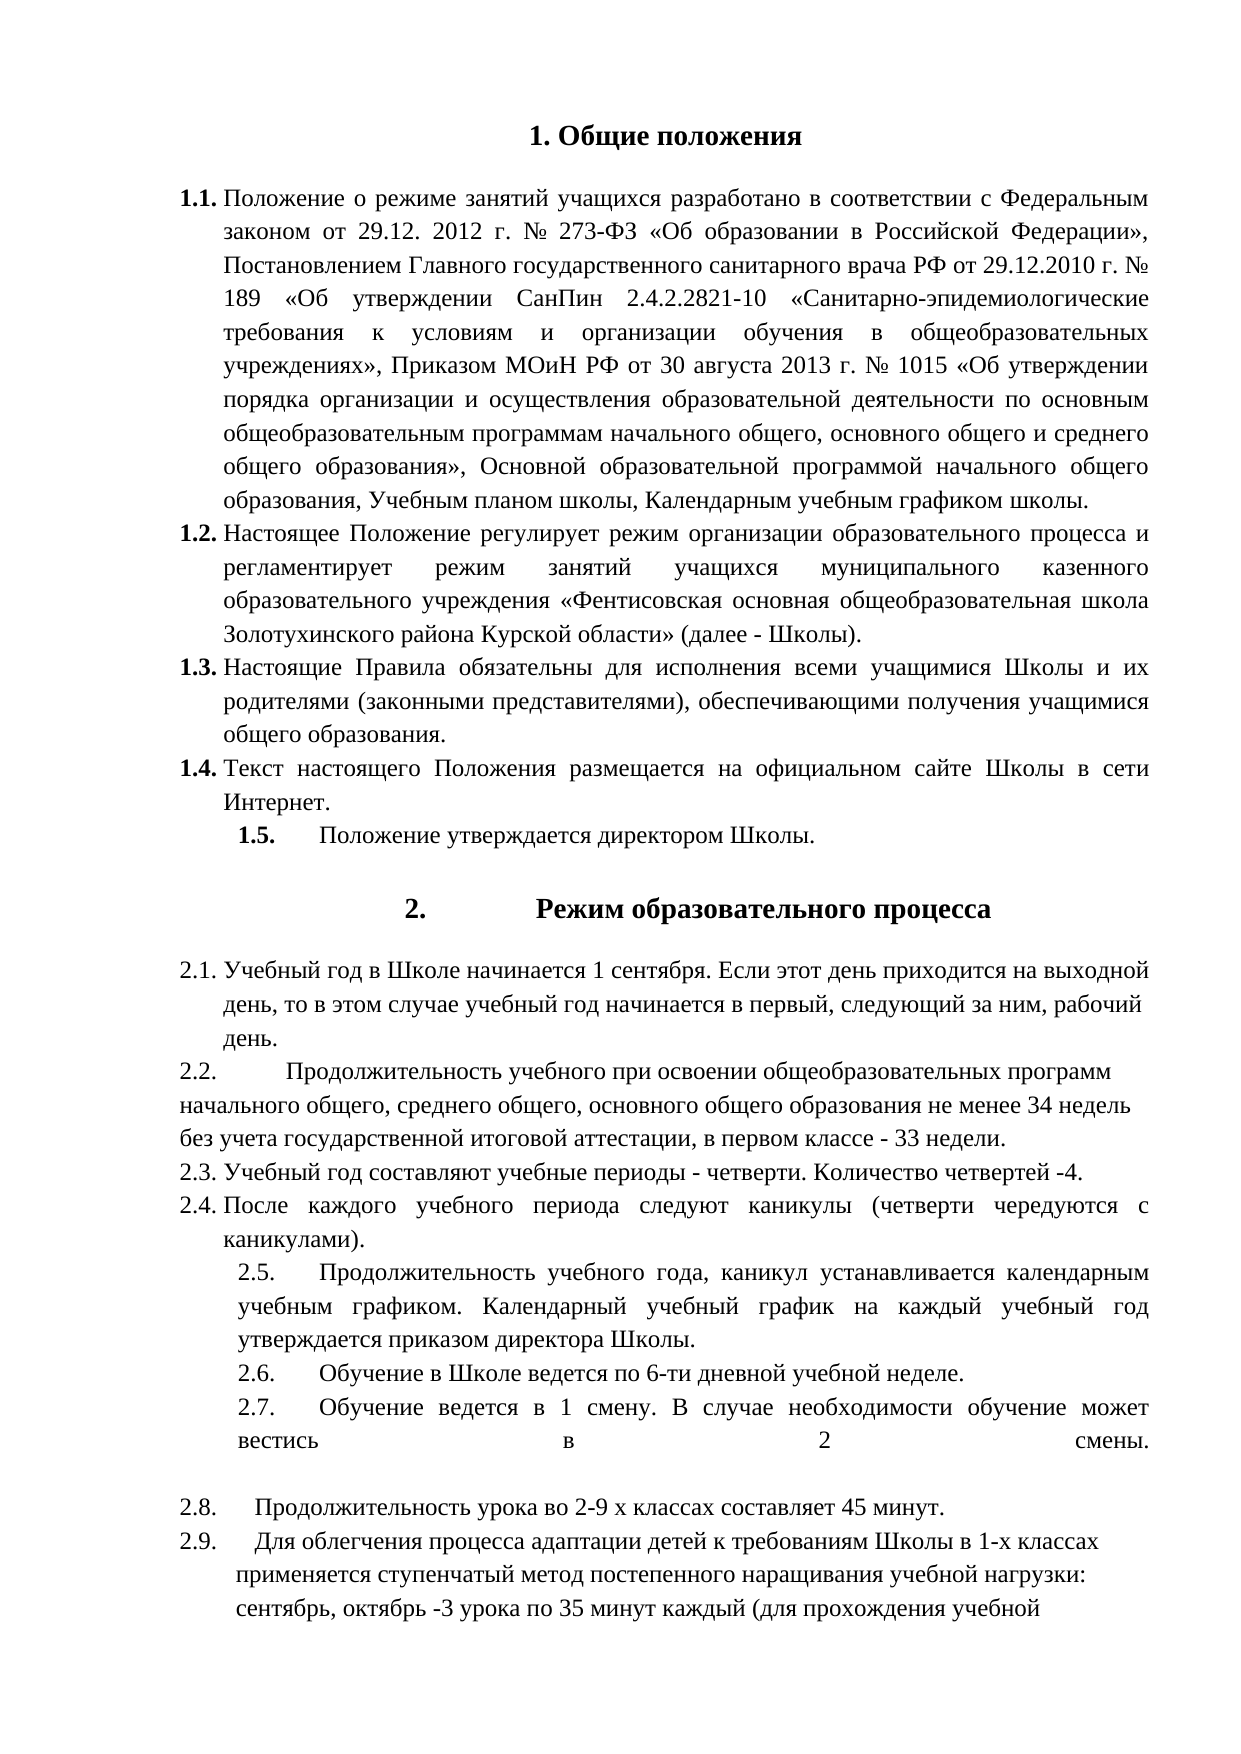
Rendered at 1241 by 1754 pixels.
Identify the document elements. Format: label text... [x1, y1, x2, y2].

text 2.8. Продолжительность урока во 2-9 х классах составляет 45 минут. [179, 1487, 1152, 1521]
text 1.1. Положение о режиме занятий учащихся разработано в соответствии с Федеральным законом от 29.12. 2012 г. № 273-ФЗ «Об образовании в Российской Федерации», Постановлением Главного государственного санитарного врача РФ от 29.12.2010 г. № 189 «Об утверждении СанПин 2.4.2.2821-10 «Санитарно-эпидемиологические требования к условиям и организации обучения в общеобразовательных учреждениях», Приказом МОиН РФ от 30 августа 2013 г. № 1015 «Об утверждении порядка организации и осуществления образовательной деятельности по основным общеобразовательным программам начального общего, основного общего и среднего общего образования», Основной образовательной программой начального общего образования, Учебным планом школы, Календарным учебным графиком школы. [179, 178, 1149, 513]
text 1.2. Настоящее Положение регулирует режим организации образовательного процесса и регламентирует режим занятий учащихся муниципального казенного образовательного учреждения «Фентисовская основная общеобразовательная школа Золотухинского района Курской области» (далее - Школы). [179, 513, 1149, 648]
text 1.4. Текст настоящего Положения размещается на официальном сайте Школы в сети Интернет. [179, 748, 1149, 815]
text 1.5. Положение утверждается директором Школы. [238, 815, 1152, 849]
text 1. Общие положения [179, 118, 1152, 152]
text 2.3. Учебный год составляют учебные периоды - четверти. Количество четвертей -4. [179, 1152, 1149, 1186]
text 2.1. Учебный год в Школе начинается 1 сентября. Если этот день приходится на выходной день, то в этом случае учебный год начинается в первый, следующий за ним, рабочий день. [179, 951, 1149, 1051]
text 2.6. Обучение в Школе ведется по 6-ти дневной учебной неделе. [238, 1353, 1152, 1387]
text 1.3. Настоящие Правила обязательны для исполнения всеми учащимися Школы и их родителями (законными представителями), обеспечивающими получения учащимися общего образования. [179, 648, 1149, 748]
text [179, 1521, 1120, 1622]
text 2.2. Продолжительность учебного при освоении общеобразовательных программ начального общего, среднего общего, основного общего образования не менее 34 недель без учета государственной итоговой аттестации, в первом классе - 33 недели. [179, 1051, 1149, 1152]
text 2.5. Продолжительность учебного года, каникул устанавливается календарным учебным графиком. Календарный учебный график на каждый учебный год утверждается приказом директора Школы. [238, 1253, 1149, 1353]
text 2.4. После каждого учебного периода следуют каникулы (четверти чередуются с каникулами). [179, 1186, 1149, 1253]
text 2.7. Обучение ведется в 1 смену. В случае необходимости обучение может вестись в 2 смены. [238, 1387, 1149, 1487]
text 2. Режим образовательного процесса [404, 891, 1152, 925]
